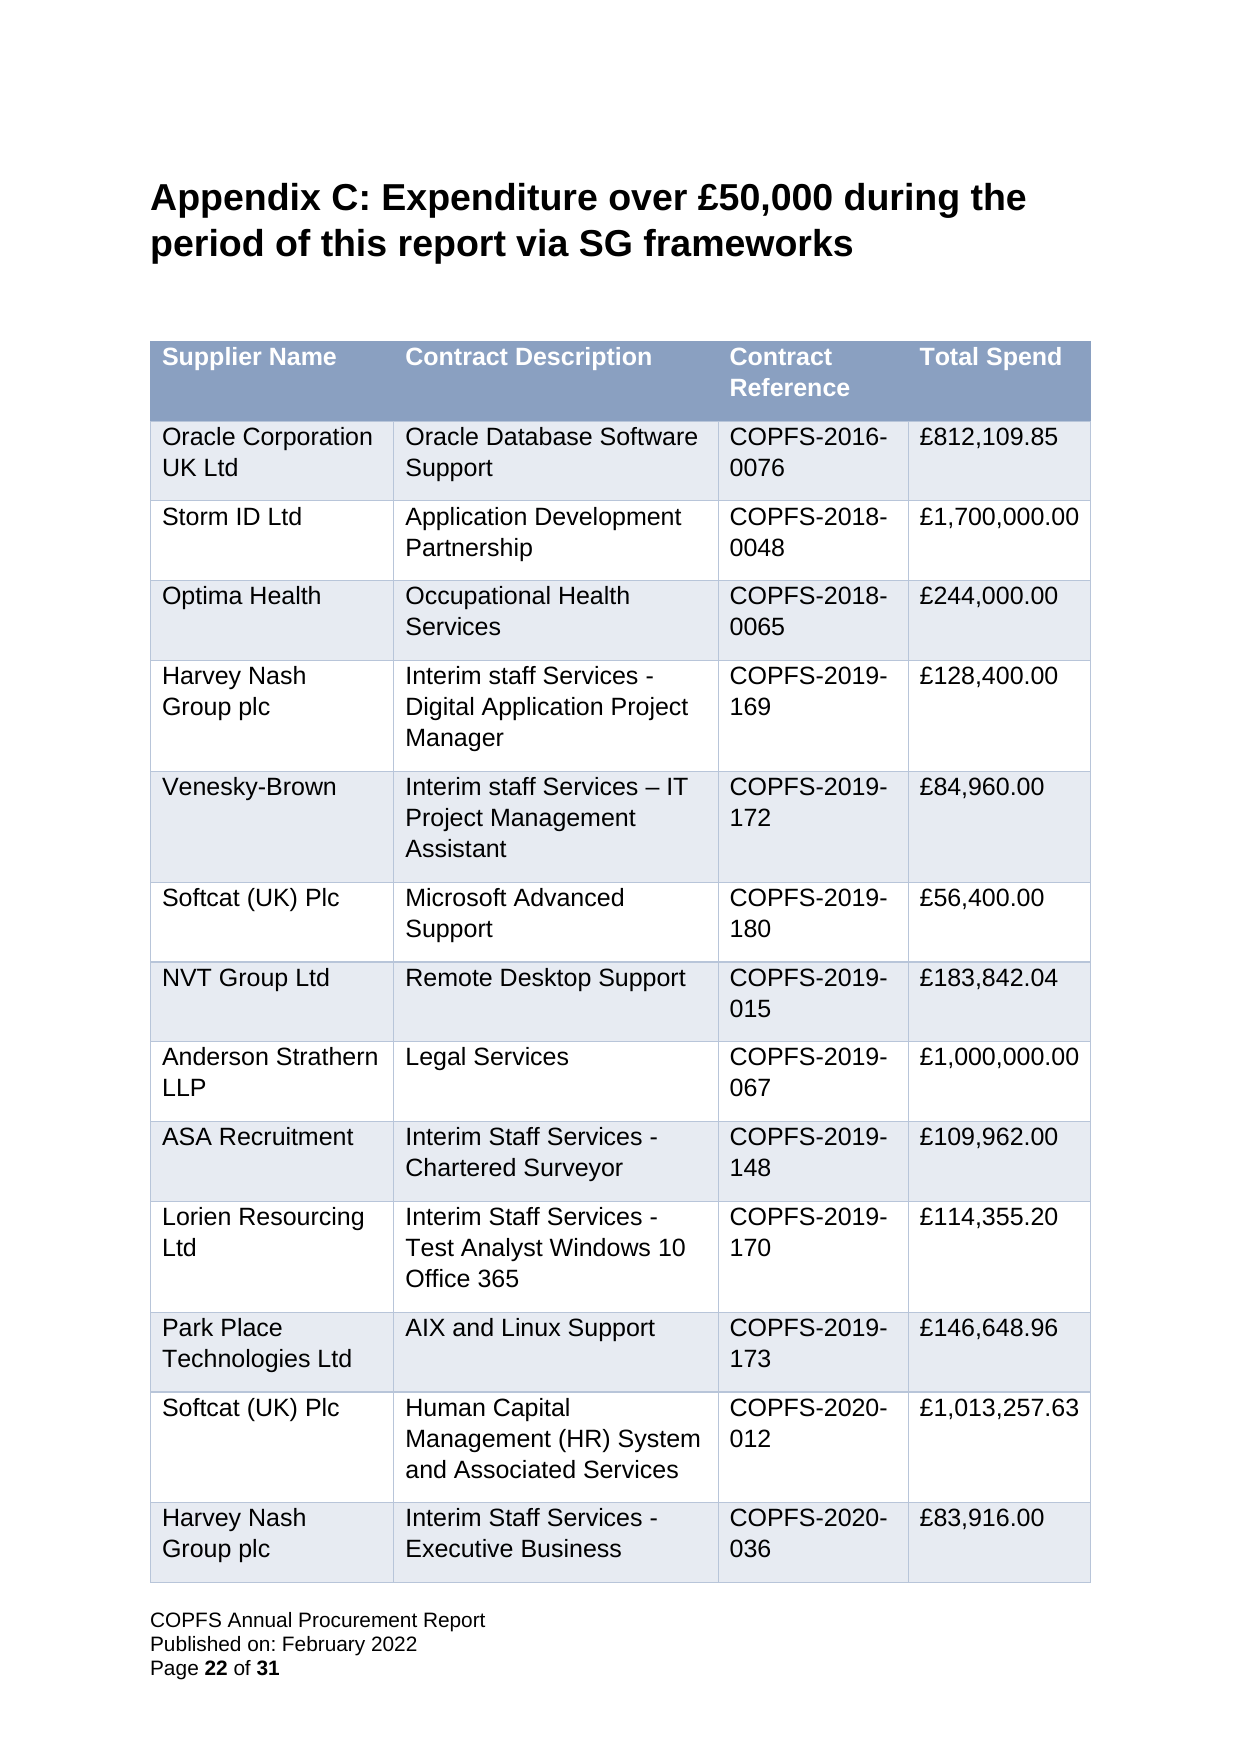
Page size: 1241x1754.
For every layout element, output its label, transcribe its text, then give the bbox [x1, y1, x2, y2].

table_cell £84,960.00 [909, 772, 1090, 882]
table_cell £83,916.00 [909, 1503, 1090, 1582]
table_cell Interim Staff Services - Test Analyst Windows 10 Office 365 [394, 1202, 718, 1312]
table_cell £1,700,000.00 [909, 501, 1090, 580]
table_cell COPFS-2019-067 [719, 1042, 908, 1121]
table_cell Occupational Health Services [394, 581, 718, 660]
table_cell £244,000.00 [909, 581, 1090, 660]
table_cell COPFS-2019-015 [719, 963, 908, 1041]
table_cell Oracle Corporation UK Ltd [151, 422, 393, 500]
table_cell Human Capital Management (HR) System and Associated Services [394, 1393, 718, 1502]
table_cell Application Development Partnership [394, 501, 718, 580]
table_cell Harvey Nash Group plc [151, 661, 393, 771]
table_cell Park Place Technologies Ltd [151, 1313, 393, 1391]
table_cell COPFS-2020-036 [719, 1503, 908, 1582]
table_cell Anderson Strathern LLP [151, 1042, 393, 1121]
table_cell £812,109.85 [909, 422, 1090, 500]
table_header Supplier Name [151, 342, 393, 421]
table_cell £146,648.96 [909, 1313, 1090, 1391]
table_header Total Spend [909, 342, 1090, 421]
table_cell COPFS-2019-172 [719, 772, 908, 882]
table_cell COPFS-2019-180 [719, 883, 908, 961]
table_cell Softcat (UK) Plc [151, 883, 393, 961]
table_cell COPFS-2019-148 [719, 1122, 908, 1201]
table_cell Softcat (UK) Plc [151, 1393, 393, 1502]
table_cell COPFS-2019-173 [719, 1313, 908, 1391]
table_cell £1,013,257.63 [909, 1393, 1090, 1502]
table_cell ASA Recruitment [151, 1122, 393, 1201]
table_cell COPFS-2016-0076 [719, 422, 908, 500]
table_cell Legal Services [394, 1042, 718, 1121]
table_cell £114,355.20 [909, 1202, 1090, 1312]
table_cell COPFS-2020-012 [719, 1393, 908, 1502]
table_cell £56,400.00 [909, 883, 1090, 961]
table_cell Optima Health [151, 581, 393, 660]
table_cell Interim Staff Services - Chartered Surveyor [394, 1122, 718, 1201]
table_cell Storm ID Ltd [151, 501, 393, 580]
table_cell Remote Desktop Support [394, 963, 718, 1041]
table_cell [394, 1503, 718, 1582]
table_header Contract Reference [719, 342, 908, 421]
table_cell Venesky-Brown [151, 772, 393, 882]
table_cell Interim staff Services – IT Project Management Assistant [394, 772, 718, 882]
table_cell Oracle Database Software Support [394, 422, 718, 500]
table_cell £128,400.00 [909, 661, 1090, 771]
table_cell NVT Group Ltd [151, 963, 393, 1041]
table_cell COPFS-2018-0048 [719, 501, 908, 580]
table_header Contract Description [394, 342, 718, 421]
table_cell Microsoft Advanced Support [394, 883, 718, 961]
table_cell AIX and Linux Support [394, 1313, 718, 1391]
table_cell COPFS-2019-170 [719, 1202, 908, 1312]
subtitle Appendix C: Expenditure over £50,000 during the period of this report via SG frameworks [150, 175, 1090, 265]
table_cell Lorien Resourcing Ltd [151, 1202, 393, 1312]
table_cell COPFS-2019-169 [719, 661, 908, 771]
table_cell £183,842.04 [909, 963, 1090, 1041]
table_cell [151, 1503, 393, 1582]
table_cell COPFS-2018-0065 [719, 581, 908, 660]
table_cell Interim staff Services - Digital Application Project Manager [394, 661, 718, 771]
table_cell £109,962.00 [909, 1122, 1090, 1201]
table_cell £1,000,000.00 [909, 1042, 1090, 1121]
